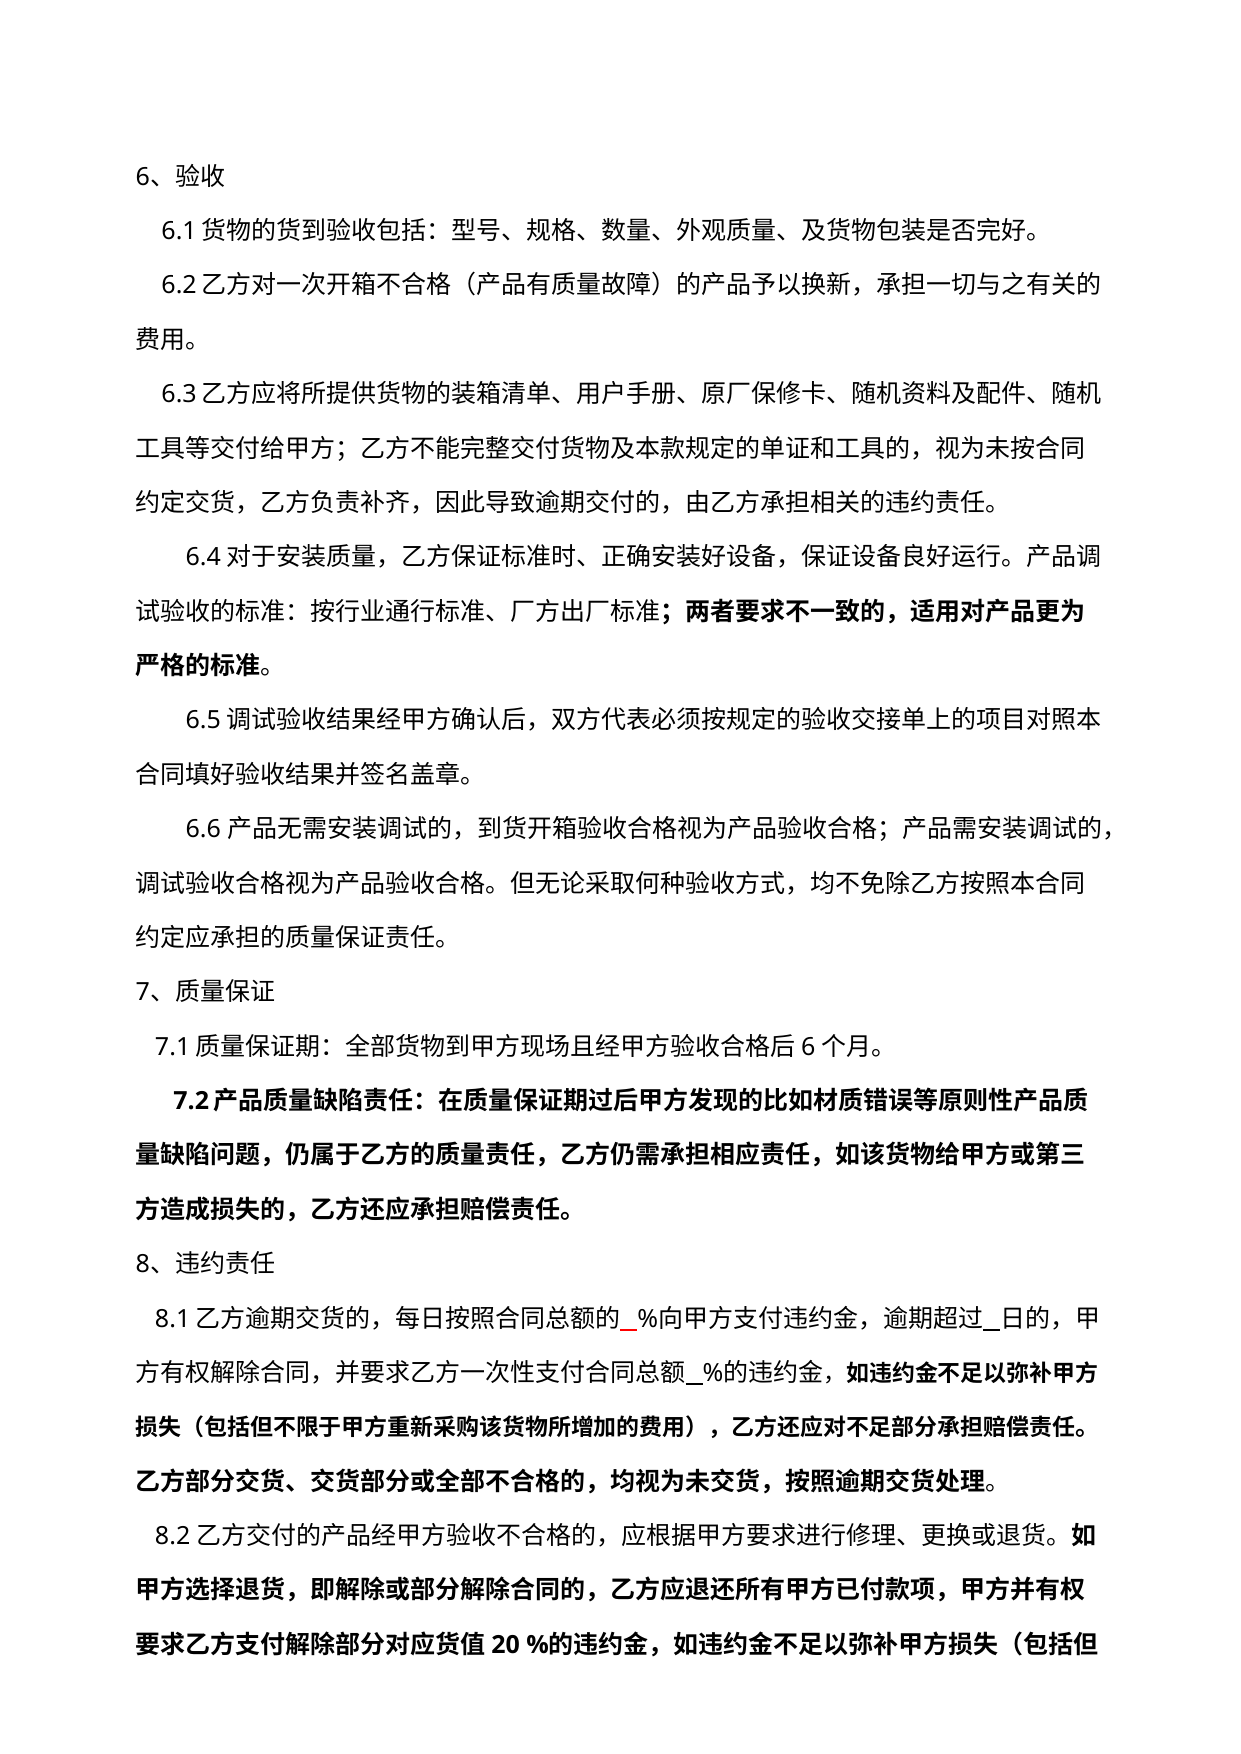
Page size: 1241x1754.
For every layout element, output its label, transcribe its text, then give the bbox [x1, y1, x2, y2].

text 6.2乙方对一次开箱不合格（产品有质量故障）的产品予以换新，承担一切与之有关的费用。 [135, 265, 1107, 356]
text 7.1质量保证期：全部货物到甲方现场且经甲方验收合格后 6 个月。 [135, 1026, 1107, 1062]
text 7、质量保证 [135, 972, 1107, 1008]
text 6、验收 [135, 156, 1107, 192]
text 6.3乙方应将所提供货物的装箱清单、用户手册、原厂保修卡、随机资料及配件、随机工具等交付给甲方；乙方不能完整交付货物及本款规定的单证和工具的，视为未按合同约定交货，乙方负责补齐，因此导致逾期交付的，由乙方承担相关的违约责任。 [135, 374, 1107, 519]
text 8.1乙方逾期交货的，每日按照合同总额的 %向甲方支付违约金，逾期超过 日的，甲方有权解除合同，并要求乙方一次性支付合同总额 %的违约金，如违约金不足以弥补甲方损失（包括但不限于甲方重新采购该货物所增加的费用），乙方还应对不足部分承担赔偿责任。乙方部分交货、交货部分或全部不合格的，均视为未交货，按照逾期交货处理。 [135, 1298, 1107, 1497]
text 7.2产品质量缺陷责任：在质量保证期过后甲方发现的比如材质错误等原则性产品质量缺陷问题，仍属于乙方的质量责任，乙方仍需承担相应责任，如该货物给甲方或第三方造成损失的，乙方还应承担赔偿责任。 [135, 1081, 1107, 1226]
text 6.1货物的货到验收包括：型号、规格、数量、外观质量、及货物包装是否完好。 [135, 211, 1107, 247]
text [135, 1516, 1107, 1661]
text 6.6 产品无需安装调试的，到货开箱验收合格视为产品验收合格；产品需安装调试的，调试验收合格视为产品验收合格。但无论采取何种验收方式，均不免除乙方按照本合同约定应承担的质量保证责任。 [135, 809, 1107, 954]
text 6.5调试验收结果经甲方确认后，双方代表必须按规定的验收交接单上的项目对照本合同填好验收结果并签名盖章。 [135, 700, 1107, 791]
text 8、违约责任 [135, 1244, 1107, 1280]
text 6.4对于安装质量，乙方保证标准时、正确安装好设备，保证设备良好运行。产品调试验收的标准：按行业通行标准、厂方出厂标准；两者要求不一致的，适用对产品更为严格的标准。 [135, 537, 1107, 682]
